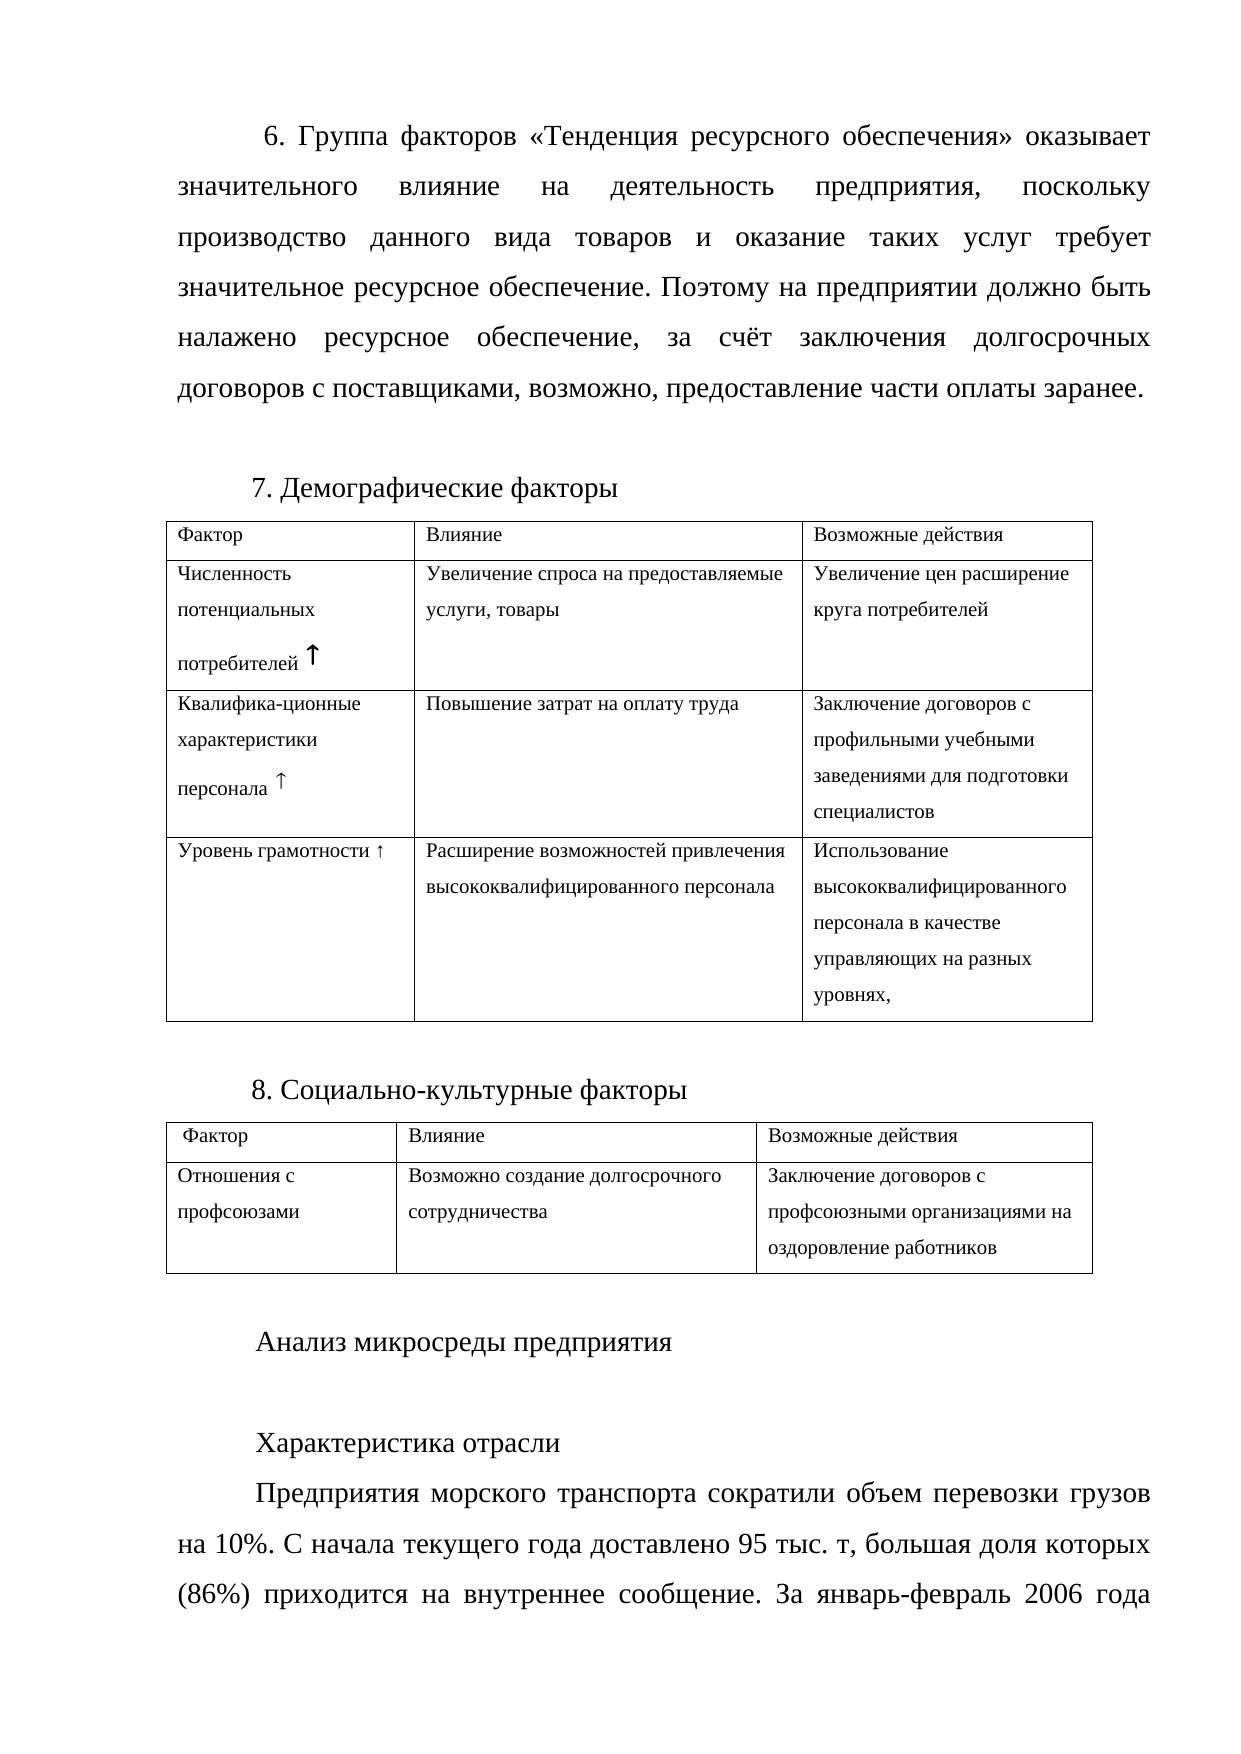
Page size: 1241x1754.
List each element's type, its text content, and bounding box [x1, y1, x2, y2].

table_cell Расширение возможностей привлечения высококвалифицированного персонала [415, 838, 802, 1021]
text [177, 1475, 1152, 1609]
table_cell Численность потенциальных потребителей [167, 561, 414, 689]
text 8. Социально-культурные факторы [177, 1072, 1152, 1106]
table_cell Заключение договоров с профсоюзными организациями на оздоровление работников [757, 1163, 1092, 1273]
table_header Влияние [397, 1123, 756, 1162]
table_cell Отношения с профсоюзами [167, 1163, 396, 1273]
text 7. Демографические факторы [177, 470, 1152, 504]
table_cell Квалифика-ционные характеристики персонала [167, 691, 414, 837]
table_cell Возможно создание долгосрочного сотрудничества [397, 1163, 756, 1273]
table_header Влияние [415, 522, 802, 560]
text 6. Группа факторов «Тенденция ресурсного обеспечения» оказывает значительного влияние на деятельность предприятия, поскольку производство данного вида товаров и оказание таких услуг требует значительное ресурсное обеспечение. Поэтому на предприятии должно быть налажено ресурсное обеспечение, за счёт заключения долгосрочных договоров с поставщиками, возможно, предоставление части оплаты заранее. [177, 118, 1152, 403]
table_cell Заключение договоров с профильными учебными заведениями для подготовки специалистов [803, 691, 1092, 837]
table_header Возможные действия [757, 1123, 1092, 1162]
table_header Возможные действия [803, 522, 1092, 560]
text Анализ микросреды предприятия [255, 1324, 1152, 1358]
table_cell Использование высококвалифицированного персонала в качестве управляющих на разных уровнях, [803, 838, 1092, 1021]
table_cell Увеличение спроса на предоставляемые услуги, товары [415, 561, 802, 689]
text Характеристика отрасли [255, 1425, 1152, 1459]
table_cell Уровень грамотности ↑ [167, 838, 414, 1021]
table_cell Повышение затрат на оплату труда [415, 691, 802, 837]
table_header Фактор [167, 522, 414, 560]
table_cell Увеличение цен расширение круга потребителей [803, 561, 1092, 689]
table_header Фактор [167, 1123, 396, 1162]
